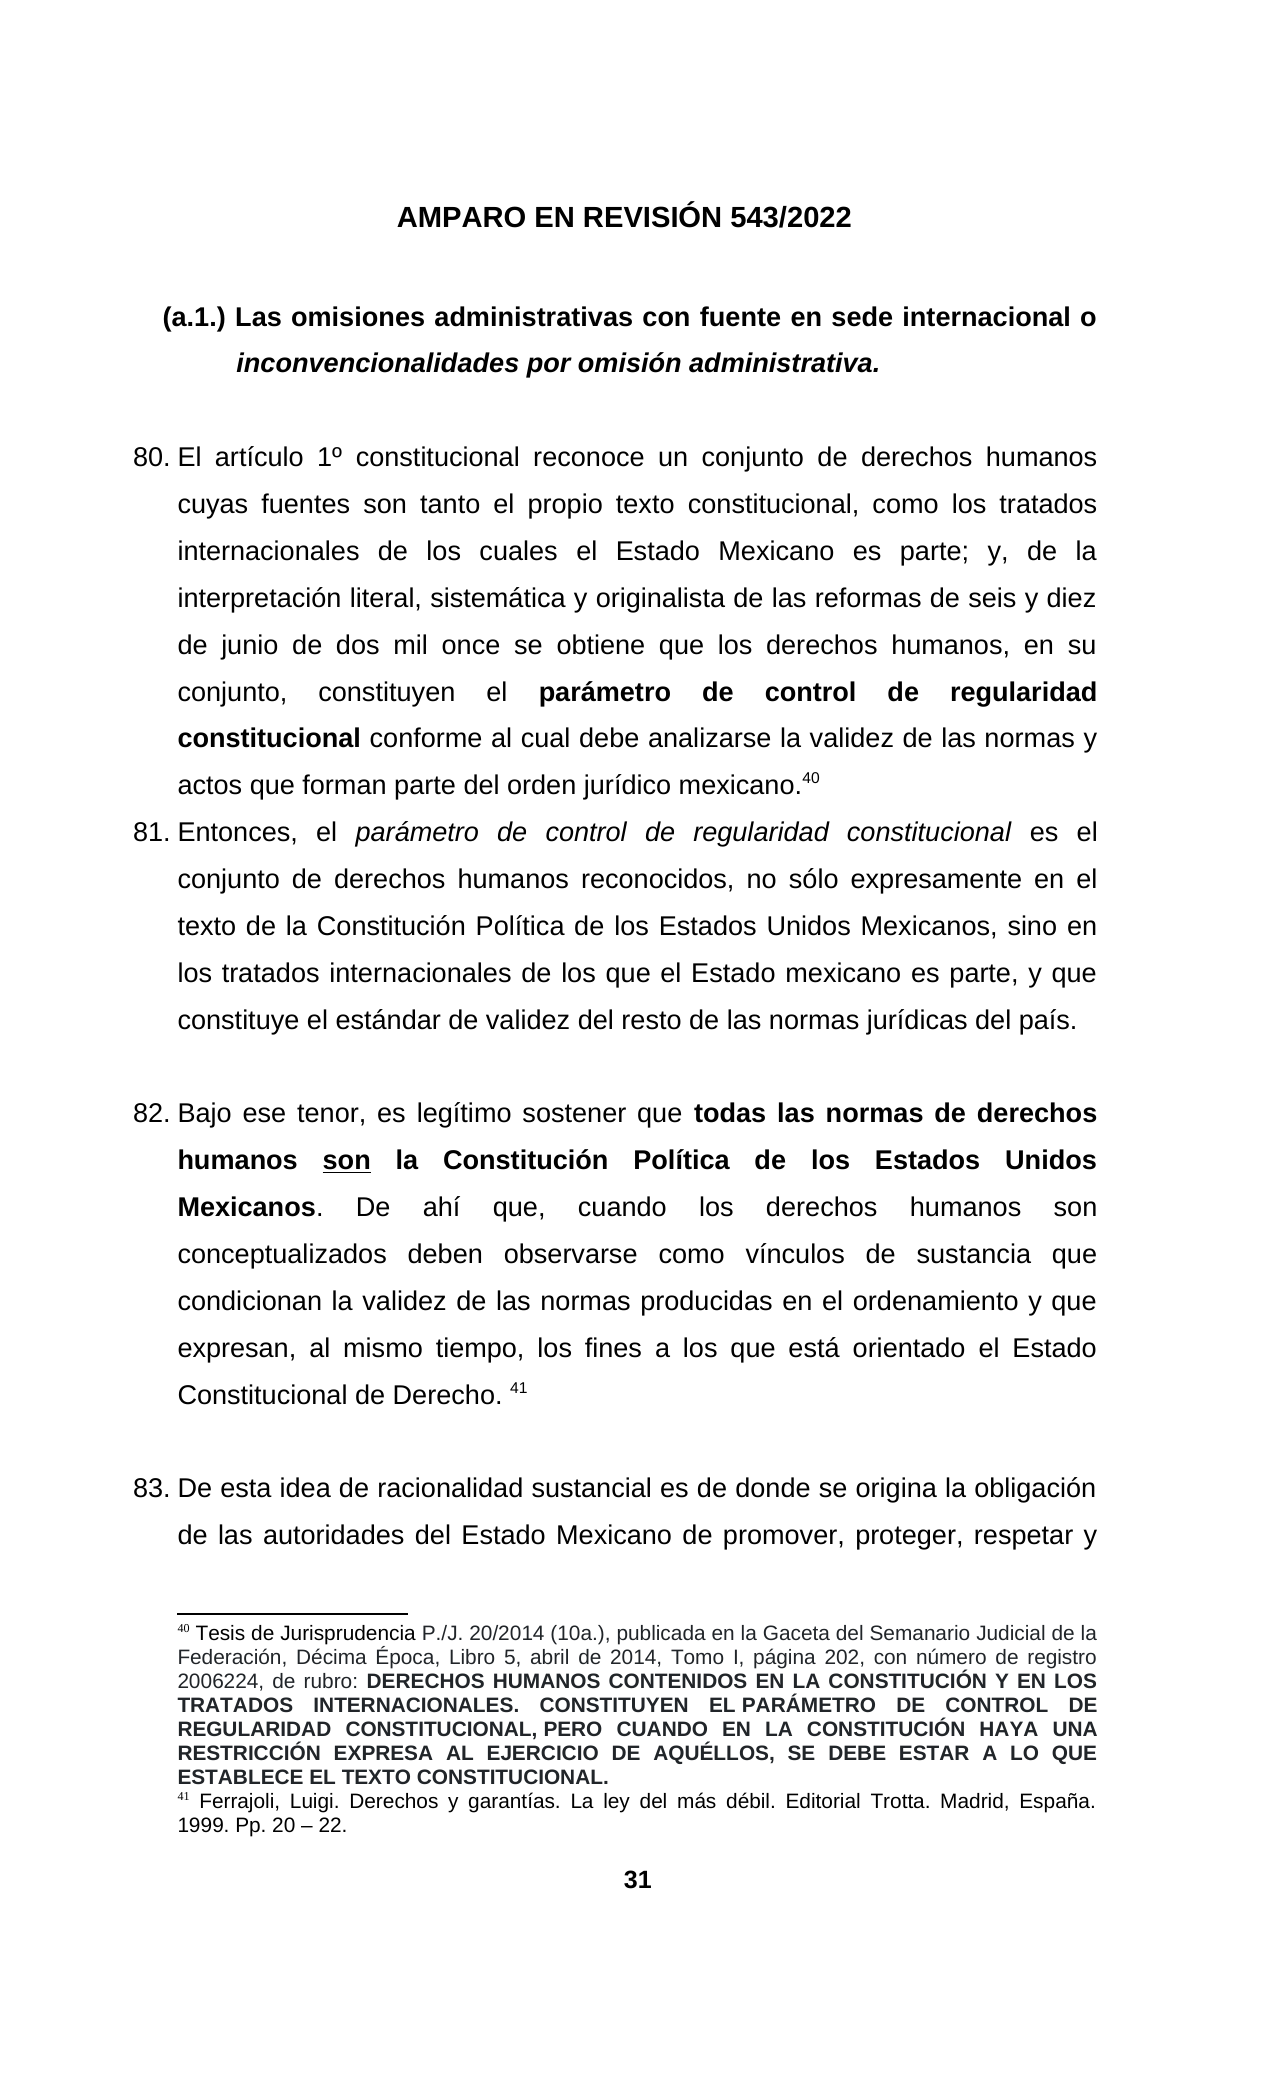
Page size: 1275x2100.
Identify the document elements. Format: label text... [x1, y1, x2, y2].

list Bajo ese tenor, es legítimo sostener que todas las normas de derechos humanos son la Constitución Política de los Estados Unidos Mexicanos. De ahí que, cuando los derechos humanos son conceptualizados deben observarse como vínculos de sustancia que condicionan la validez de las normas producidas en el ordenamiento y que expresan, al mismo tiempo, los fines a los que está orientado el Estado Constitucional de Derecho. [133, 1097, 1098, 1410]
text (a.1.) Las omisiones administrativas con fuente en sede internacional o inconvencionalidades por omisión administrativa. [162, 301, 1098, 379]
list El artículo 1º constitucional reconoce un conjunto de derechos humanos cuyas fuentes son tanto el propio texto constitucional, como los tratados internacionales de los cuales el Estado Mexicano es parte; y, de la interpretación literal, sistemática y originalista de las reformas de seis y diez de junio de dos mil once se obtiene que los derechos humanos, en su conjunto, constituyen el parámetro de control de regularidad constitucional conforme al cual debe analizarse la validez de las normas y actos que forman parte del orden jurídico mexicano. [133, 441, 1098, 801]
list Entonces, el parámetro de control de regularidad constitucional es el conjunto de derechos humanos reconocidos, no sólo expresamente en el texto de la Constitución Política de los Estados Unidos Mexicanos, sino en los tratados internacionales de los que el Estado mexicano es parte, y que constituye el estándar de validez del resto de las normas jurídicas del país. [133, 816, 1098, 1035]
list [133, 1472, 1098, 1551]
